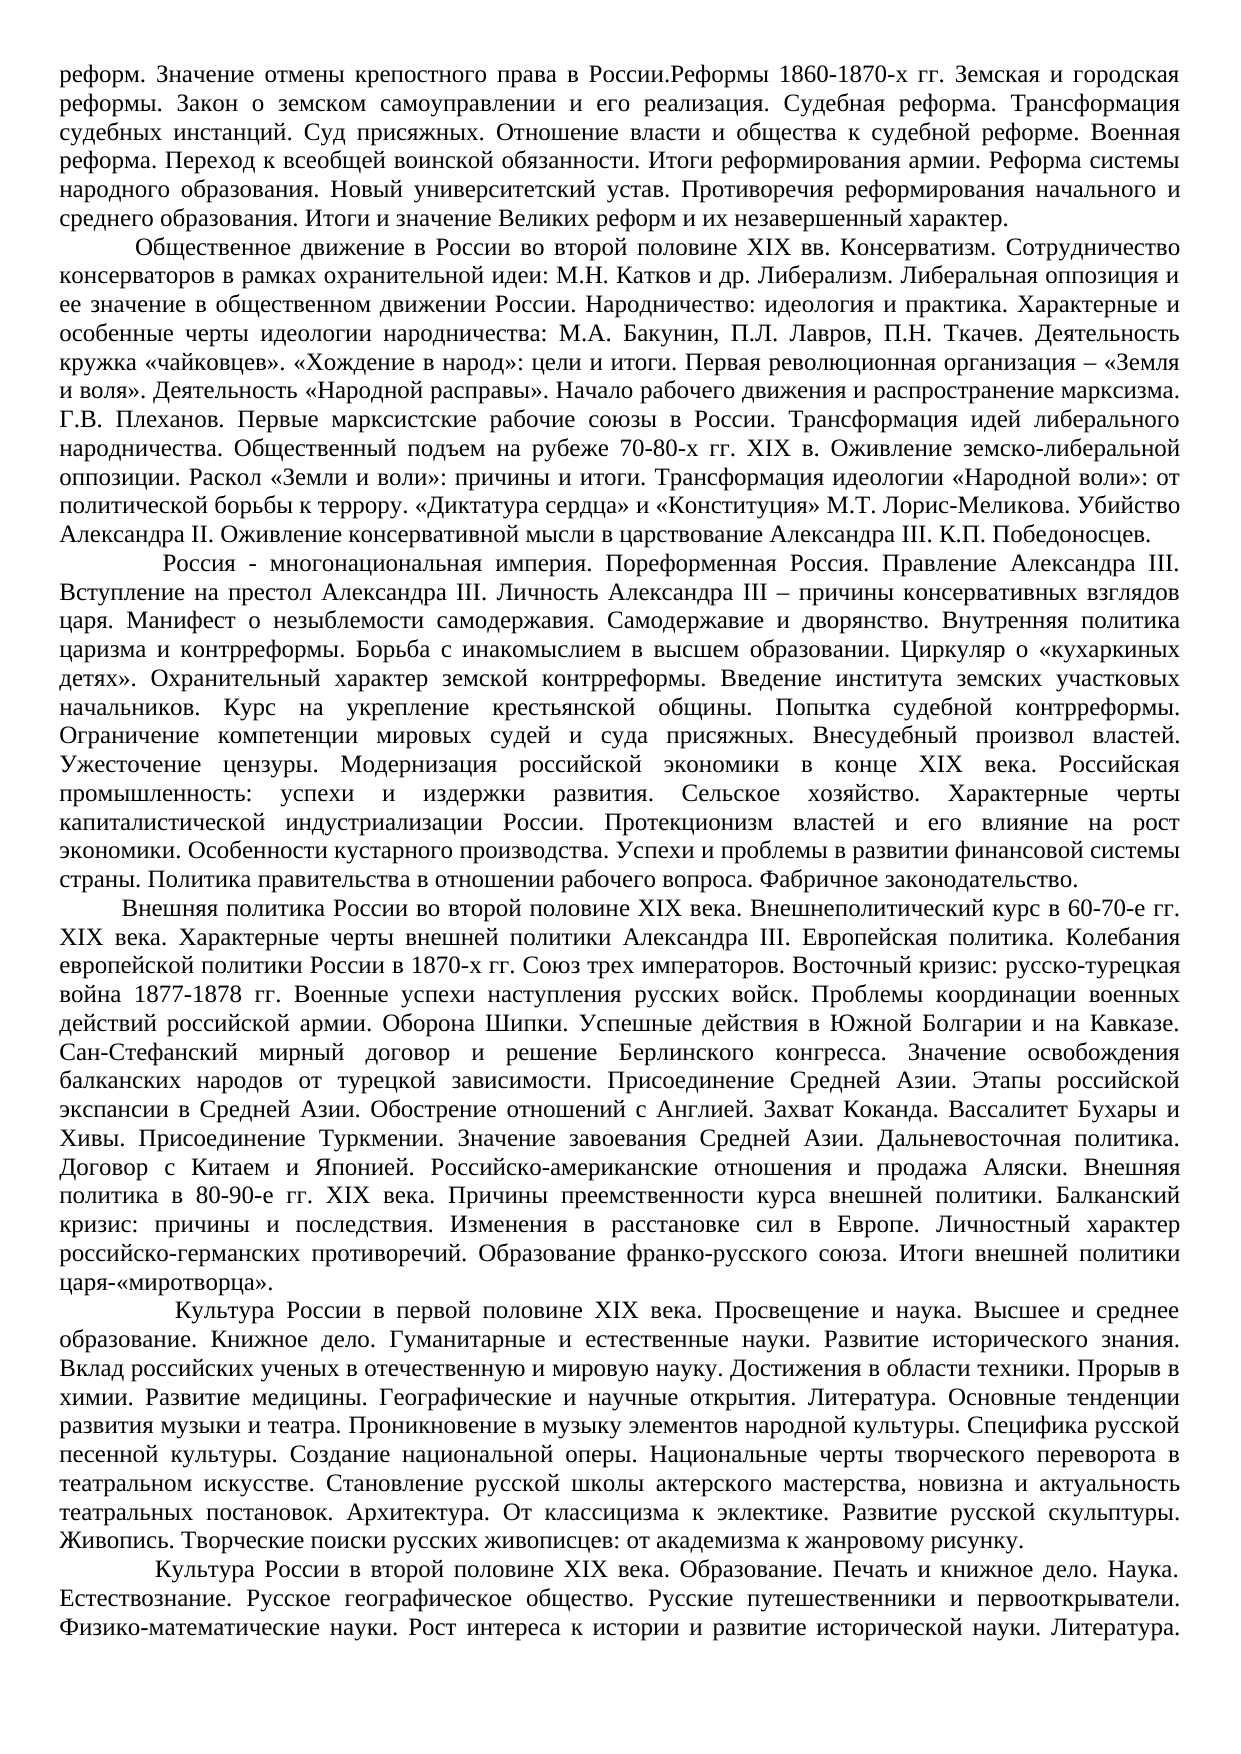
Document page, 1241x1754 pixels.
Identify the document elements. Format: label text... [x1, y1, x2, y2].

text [59, 1554, 1181, 1640]
text Культура России в первой половине XIX века. Просвещение и наука. Высшее и среднее образование. Книжное дело. Гуманитарные и естественные науки. Развитие исторического знания. Вклад российских ученых в отечественную и мировую науку. Достижения в области техники. Прорыв в химии. Развитие медицины. Географические и научные открытия. Литература. Основные тенденции развития музыки и театра. Проникновение в музыку элементов народной культуры. Специфика русской песенной культуры. Создание национальной оперы. Национальные черты творческого переворота в театральном искусстве. Становление русской школы актерского мастерства, новизна и актуальность театральных постановок. Архитектура. От классицизма к эклектике. Развитие русской скульптуры. Живопись. Творческие поиски русских живописцев: от академизма к жанровому рисунку. [59, 1295, 1181, 1554]
text Россия - многонациональная империя. Пореформенная Россия. Правление Александра III. Вступление на престол Александра III. Личность Александра III – причины консервативных взглядов царя. Манифест о незыблемости самодержавия. Самодержавие и дворянство. Внутренняя политика царизма и контрреформы. Борьба с инакомыслием в высшем образовании. Циркуляр о «кухаркиных детях». Охранительный характер земской контрреформы. Введение института земских участковых начальников. Курс на укрепление крестьянской общины. Попытка судебной контрреформы. Ограничение компетенции мировых судей и суда присяжных. Внесудебный произвол властей. Ужесточение цензуры. Модернизация российской экономики в конце XIX века. Российская промышленность: успехи и издержки развития. Сельское хозяйство. Характерные черты капиталистической индустриализации России. Протекционизм властей и его влияние на рост экономики. Особенности кустарного производства. Успехи и проблемы в развитии финансовой системы страны. Политика правительства в отношении рабочего вопроса. Фабричное законодательство. [59, 548, 1181, 893]
text Общественное движение в России во второй половине XIX вв. Консерватизм. Сотрудничество консерваторов в рамках охранительной идеи: М.Н. Катков и др. Либерализм. Либеральная оппозиция и ее значение в общественном движении России. Народничество: идеология и практика. Характерные и особенные черты идеологии народничества: М.А. Бакунин, П.Л. Лавров, П.Н. Ткачев. Деятельность кружка «чайковцев». «Хождение в народ»: цели и итоги. Первая революционная организация – «Земля и воля». Деятельность «Народной расправы». Начало рабочего движения и распространение марксизма. Г.В. Плеханов. Первые марксистские рабочие союзы в России. Трансформация идей либерального народничества. Общественный подъем на рубеже 70-80-х гг. XIX в. Оживление земско-либеральной оппозиции. Раскол «Земли и воли»: причины и итоги. Трансформация идеологии «Народной воли»: от политической борьбы к террору. «Диктатура сердца» и «Конституция» М.Т. Лорис-Меликова. Убийство Александра II. Оживление консервативной мысли в царствование Александра III. К.П. Победоносцев. [59, 232, 1181, 548]
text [59, 59, 1181, 232]
text Внешняя политика России во второй половине XIX века. Внешнеполитический курс в 60-70-е гг. XIX века. Характерные черты внешней политики Александра III. Европейская политика. Колебания европейской политики России в 1870-х гг. Союз трех императоров. Восточный кризис: русско-турецкая война 1877-1878 гг. Военные успехи наступления русских войск. Проблемы координации военных действий российской армии. Оборона Шипки. Успешные действия в Южной Болгарии и на Кавказе. Сан-Стефанский мирный договор и решение Берлинского конгресса. Значение освобождения балканских народов от турецкой зависимости. Присоединение Средней Азии. Этапы российской экспансии в Средней Азии. Обострение отношений с Англией. Захват Коканда. Вассалитет Бухары и Хивы. Присоединение Туркмении. Значение завоевания Средней Азии. Дальневосточная политика. Договор с Китаем и Японией. Российско-американские отношения и продажа Аляски. Внешняя политика в 80-90-е гг. XIX века. Причины преемственности курса внешней политики. Балканский кризис: причины и последствия. Изменения в расстановке сил в Европе. Личностный характер российско-германских противоречий. Образование франко-русского союза. Итоги внешней политики царя-«миротворца». [59, 893, 1181, 1295]
